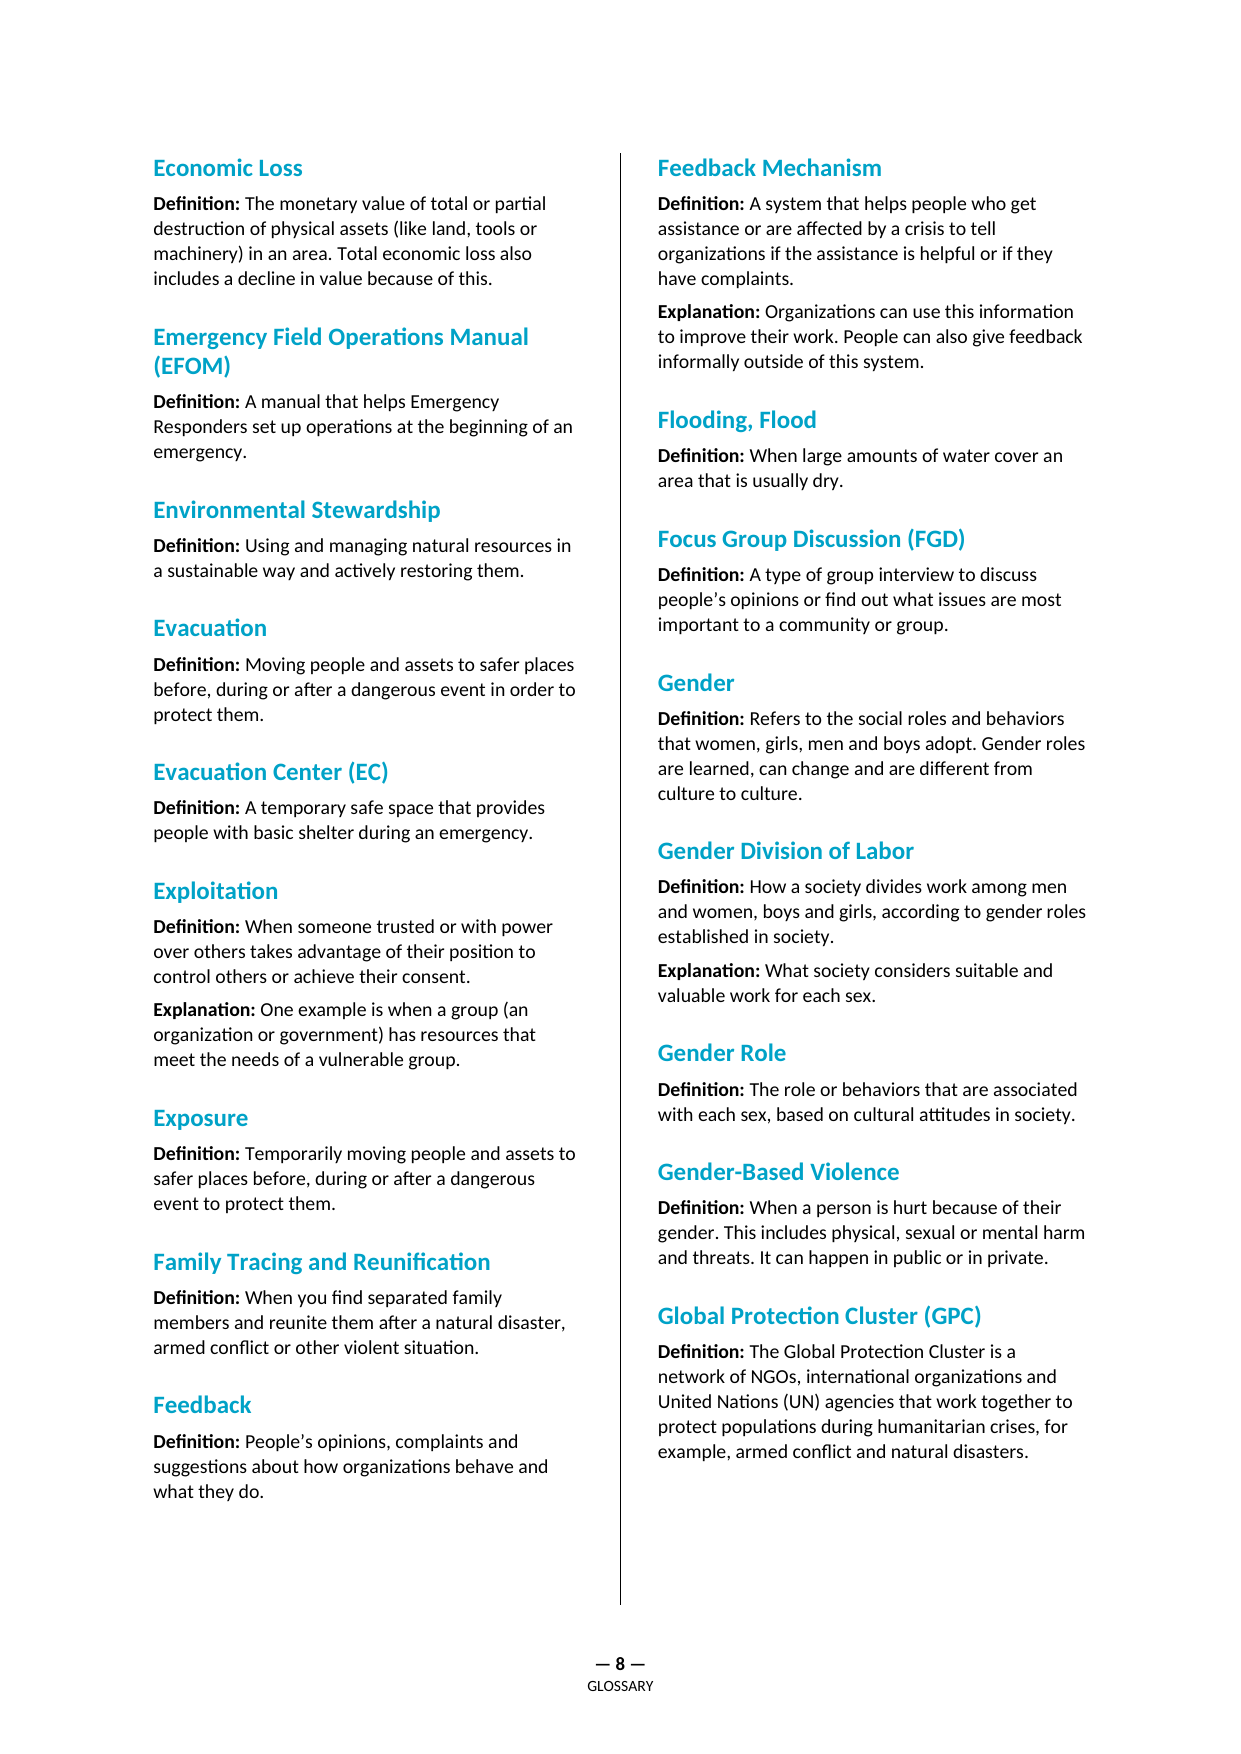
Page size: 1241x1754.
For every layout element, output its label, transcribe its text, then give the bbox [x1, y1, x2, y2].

text Definition: A type of group interview to discuss people’s opinions or find out what issues are most important to a community or group. [658, 561, 1087, 636]
subtitle Evacuation Center (EC) [153, 757, 583, 786]
subtitle Gender Role [658, 1038, 1087, 1068]
text Definition: People’s opinions, complaints and suggestions about how organizations behave and what they do. [153, 1428, 583, 1503]
text Definition: A temporary safe space that provides people with basic shelter during an emergency. [153, 795, 583, 845]
subtitle Focus Group Discussion (FGD) [658, 524, 1087, 553]
text Definition: The Global Protection Cluster is a network of NGOs, international organizations and United Nations (UN) agencies that work together to protect populations during humanitarian crises, for example, armed conflict and natural disasters. [658, 1338, 1087, 1463]
subtitle Exposure [153, 1103, 583, 1132]
subtitle Environmental Stewardship [153, 495, 583, 524]
text Definition: When large amounts of water cover an area that is usually dry. [658, 443, 1087, 493]
subtitle Gender-Based Violence [658, 1157, 1087, 1186]
text Explanation: Organizations can use this information to improve their work. People can also give feedback informally outside of this system. [658, 299, 1087, 374]
subtitle Gender Division of Labor [658, 836, 1087, 866]
subtitle Emergency Field Operations Manual (EFOM) [153, 322, 583, 380]
text Definition: When you find separated family members and reunite them after a natural disaster, armed conflict or other violent situation. [153, 1284, 583, 1359]
text Definition: How a society divides work among men and women, boys and girls, according to gender roles established in society. [658, 874, 1087, 949]
text Definition: Moving people and assets to safer places before, during or after a dangerous event in order to protect them. [153, 651, 583, 726]
subtitle Evacuation [153, 613, 583, 643]
text Definition: A system that helps people who get assistance or are affected by a crisis to tell organizations if the assistance is helpful or if they have complaints. [658, 191, 1087, 291]
subtitle Flooding, Flood [658, 405, 1087, 434]
subtitle Feedback [153, 1391, 583, 1420]
subtitle Gender [658, 668, 1087, 697]
subtitle Exploitation [153, 876, 583, 905]
text Definition: Temporarily moving people and assets to safer places before, during or after a dangerous event to protect them. [153, 1141, 583, 1216]
text Definition: Refers to the social roles and behaviors that women, girls, men and boys adopt. Gender roles are learned, can change and are different from culture to culture. [658, 705, 1087, 805]
subtitle Family Tracing and Reunification [153, 1247, 583, 1276]
text Explanation: What society considers suitable and valuable work for each sex. [658, 957, 1087, 1007]
subtitle Feedback Mechanism [658, 153, 1087, 182]
subtitle Economic Loss [153, 153, 583, 182]
text Definition: A manual that helps Emergency Responders set up operations at the beginning of an emergency. [153, 388, 583, 463]
text Definition: The monetary value of total or partial destruction of physical assets (like land, tools or machinery) in an area. Total economic loss also includes a decline in value because of this. [153, 191, 583, 291]
text Explanation: One example is when a group (an organization or government) has resources that meet the needs of a vulnerable group. [153, 997, 583, 1072]
text Definition: The role or behaviors that are associated with each sex, based on cultural attitudes in society. [658, 1076, 1087, 1126]
text Definition: When a person is hurt because of their gender. This includes physical, sexual or mental harm and threats. It can happen in public or in private. [658, 1195, 1087, 1270]
subtitle Global Protection Cluster (GPC) [658, 1301, 1087, 1330]
text Definition: When someone trusted or with power over others takes advantage of their position to control others or achieve their consent. [153, 913, 583, 988]
text Definition: Using and managing natural resources in a sustainable way and actively restoring them. [153, 532, 583, 582]
